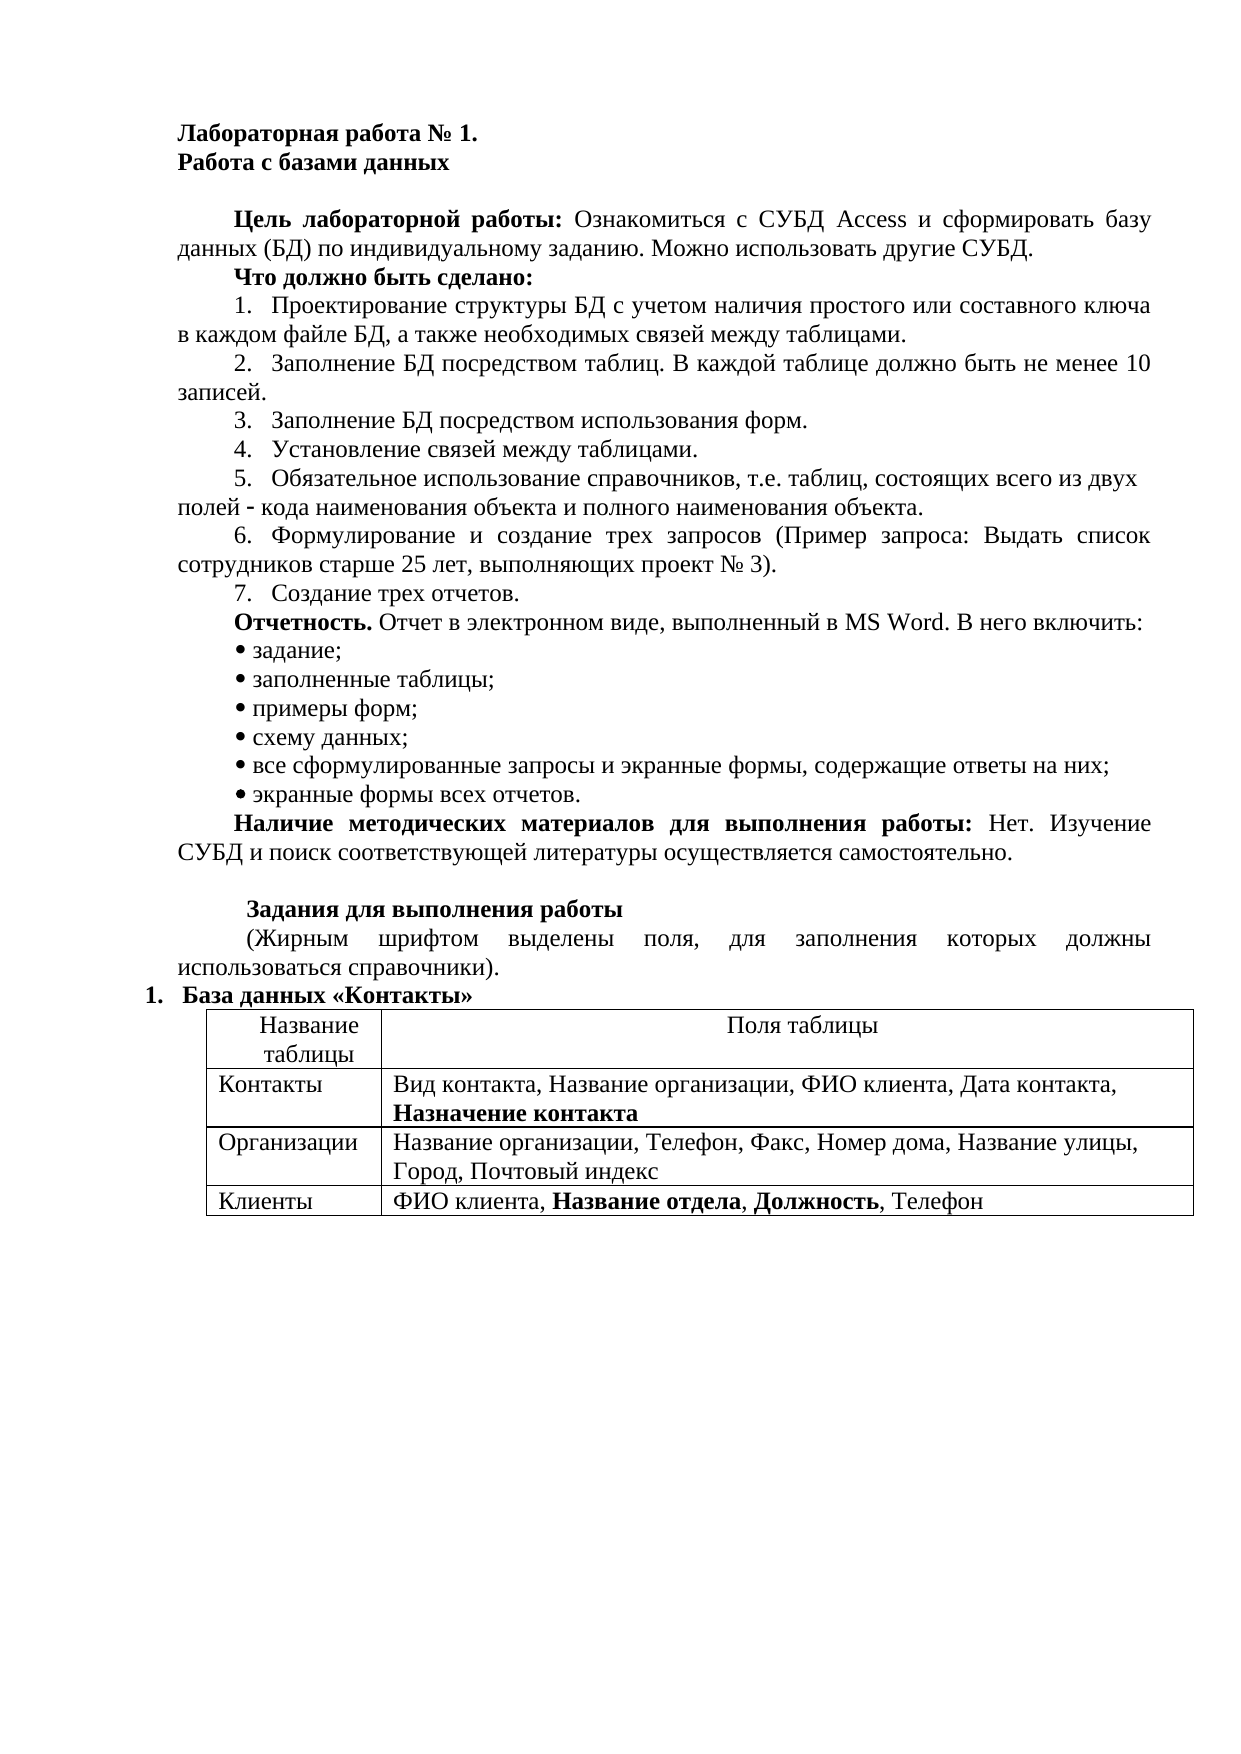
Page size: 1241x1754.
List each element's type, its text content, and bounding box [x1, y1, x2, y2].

table_cell Контакты [207, 1069, 381, 1126]
text Наличие методических материалов для выполнения работы: Нет. Изучение СУБД и поиск соответствующей литературы осуществляется самостоятельно. [177, 808, 1152, 866]
list Создание трех отчетов. [177, 578, 1152, 607]
text Отчетность. Отчет в электронном виде, выполненный в MS Word. В него включить: [177, 607, 1152, 636]
text Цель лабораторной работы: Ознакомиться с СУБД Access и сформировать базу данных (БД) по индивидуальному заданию. Можно использовать другие СУБД. [177, 204, 1152, 262]
table_cell Название организации, Телефон, Факс, Номер дома, Название улицы, Город, Почтовый индекс [382, 1128, 1193, 1185]
table_cell Вид контакта, Название организации, ФИО клиента, Дата контакта, Назначение контакта [382, 1069, 1193, 1126]
text Что должно быть сделано: [177, 262, 1152, 291]
list Проектирование структуры БД с учетом наличия простого или составного ключа в каждом файле БД, а также необходимых связей между таблицами. [177, 291, 1152, 348]
text Лабораторная работа № 1. [177, 118, 1152, 147]
table_header Поля таблицы [382, 1010, 1193, 1068]
list Заполнение БД посредством таблиц. В каждой таблице должно быть не менее 10 записей. [177, 348, 1152, 406]
list примеры форм; [177, 693, 1152, 722]
list заполненные таблицы; [177, 664, 1152, 693]
list все сформулированные запросы и экранные формы, содержащие ответы на них; [177, 751, 1152, 779]
subtitle 1. База данных «Контакты» [144, 981, 1152, 1009]
list схему данных; [177, 722, 1152, 751]
subtitle Задания для выполнения работы [177, 894, 1152, 923]
list Установление связей между таблицами. [177, 434, 1152, 463]
table_header Название таблицы [207, 1010, 381, 1068]
table_cell Клиенты [207, 1186, 381, 1215]
text Работа с базами данных [177, 147, 1152, 176]
list Обязательное использование справочников, т.е. таблиц, состоящих всего из двух полей кода наименования объекта и полного наименования объекта. [177, 463, 1152, 521]
list задание; [177, 636, 1152, 664]
list Формулирование и создание трех запросов (Пример запроса: Выдать список сотрудников старше 25 лет, выполняющих проект № 3). [177, 521, 1152, 578]
table_cell ФИО клиента, Название отдела, Должность, Телефон [382, 1186, 1193, 1215]
subtitle (Жирным шрифтом выделены поля, для заполнения которых должны использоваться справочники). [177, 923, 1152, 981]
list Заполнение БД посредством использования форм. [177, 406, 1152, 434]
list экранные формы всех отчетов. [177, 779, 1152, 808]
table_cell Организации [207, 1128, 381, 1185]
